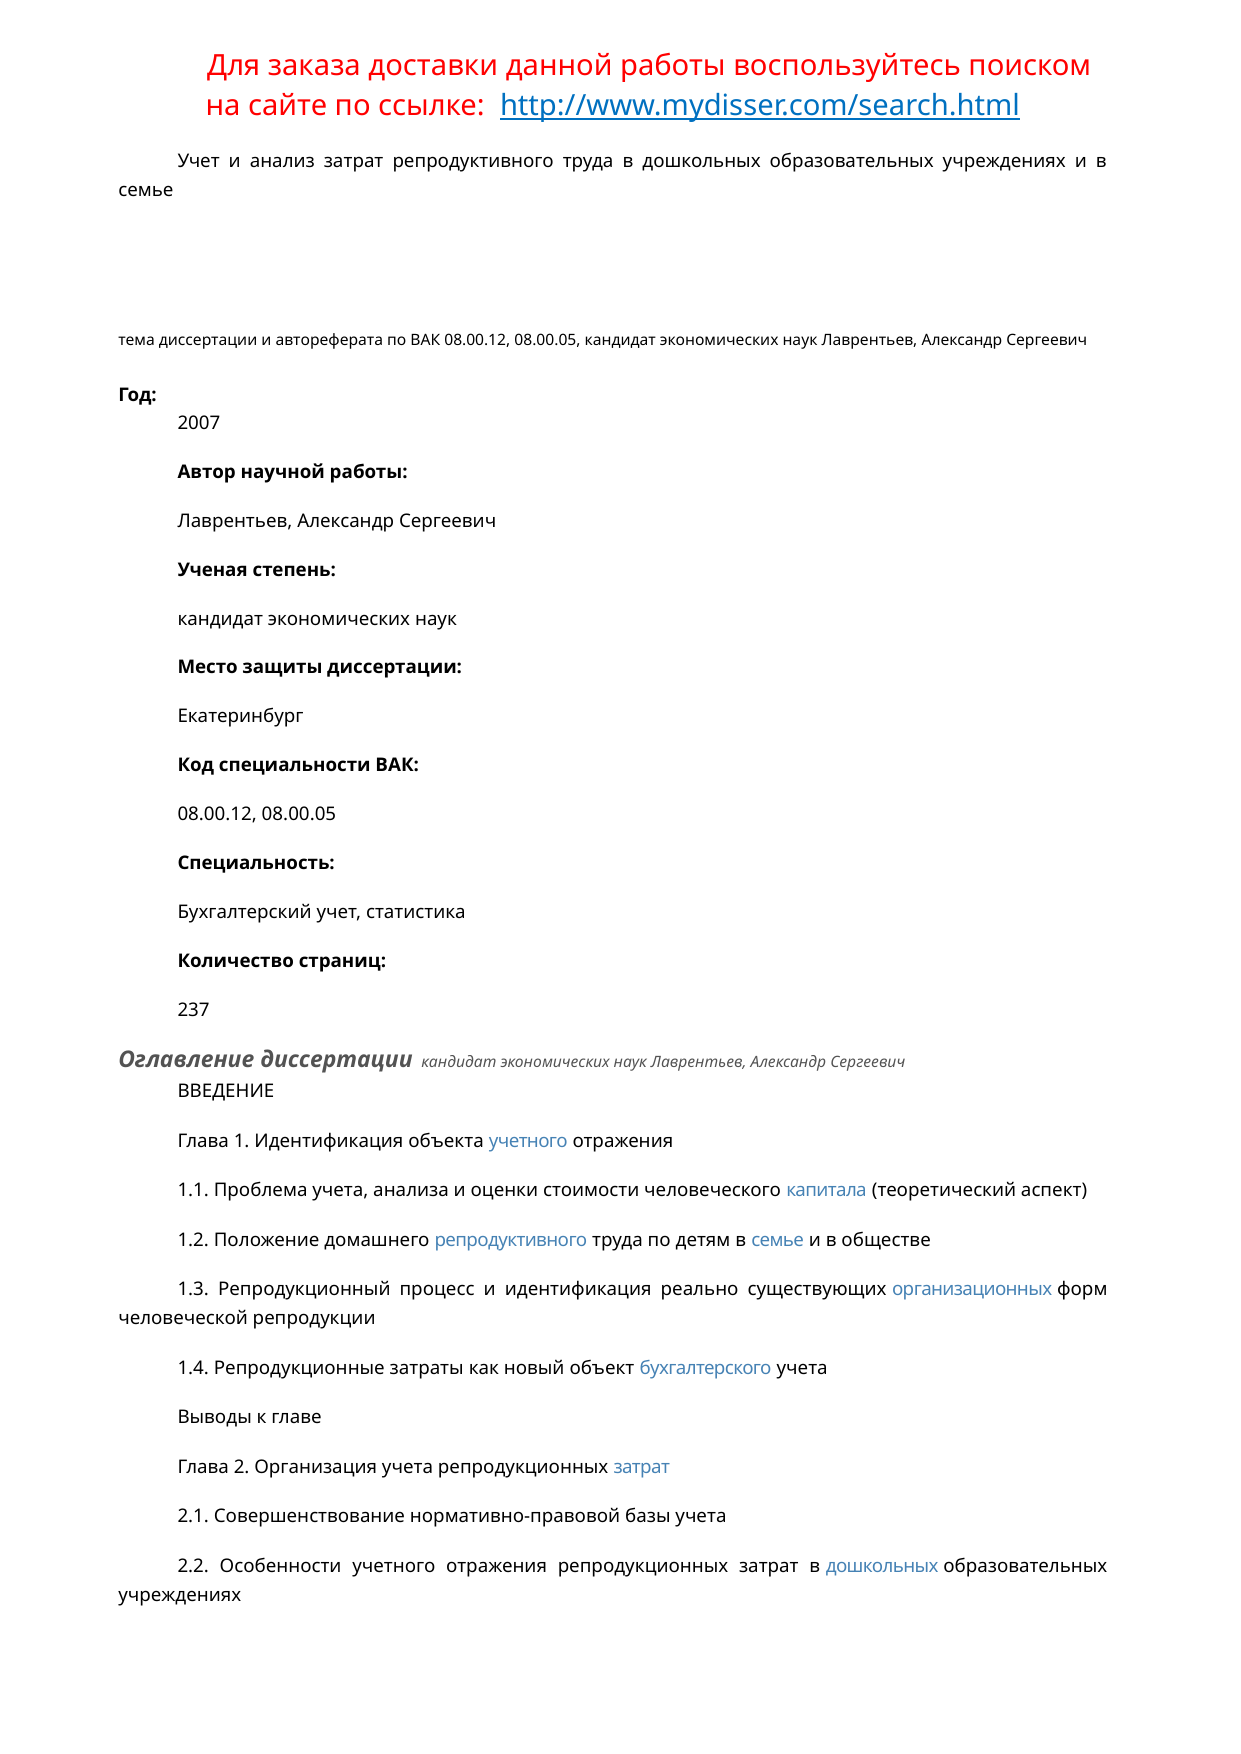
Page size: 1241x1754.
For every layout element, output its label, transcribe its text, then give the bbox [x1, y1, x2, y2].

text Ученая cтепень: [118, 553, 1107, 581]
text кандидат экономических наук [118, 602, 1107, 630]
text 08.00.12, 08.00.05 [118, 798, 1107, 826]
text Специальность: [118, 847, 1107, 875]
text 2007 [118, 406, 1107, 434]
text тема диссертации и автореферата по ВАК 08.00.12, 08.00.05, кандидат экономических наук Лаврентьев, Александр Сергеевич Год: [118, 322, 1107, 406]
text 237 [118, 994, 1107, 1022]
subtitle Оглавление диссертации кандидат экономических наук Лаврентьев, Александр Сергеевич [118, 1043, 1107, 1074]
text Екатеринбург [118, 700, 1107, 728]
text Лаврентьев, Александр Сергеевич [118, 504, 1107, 532]
text Учет и анализ затрат репродуктивного труда в дошкольных образовательных учреждениях и в семье [118, 144, 1107, 202]
text Место защиты диссертации: [118, 651, 1107, 679]
text Количество cтраниц: [118, 945, 1107, 973]
text Код cпециальности ВАК: [118, 749, 1107, 777]
text Автор научной работы: [118, 455, 1107, 483]
text Бухгалтерский учет, статистика [118, 896, 1107, 924]
